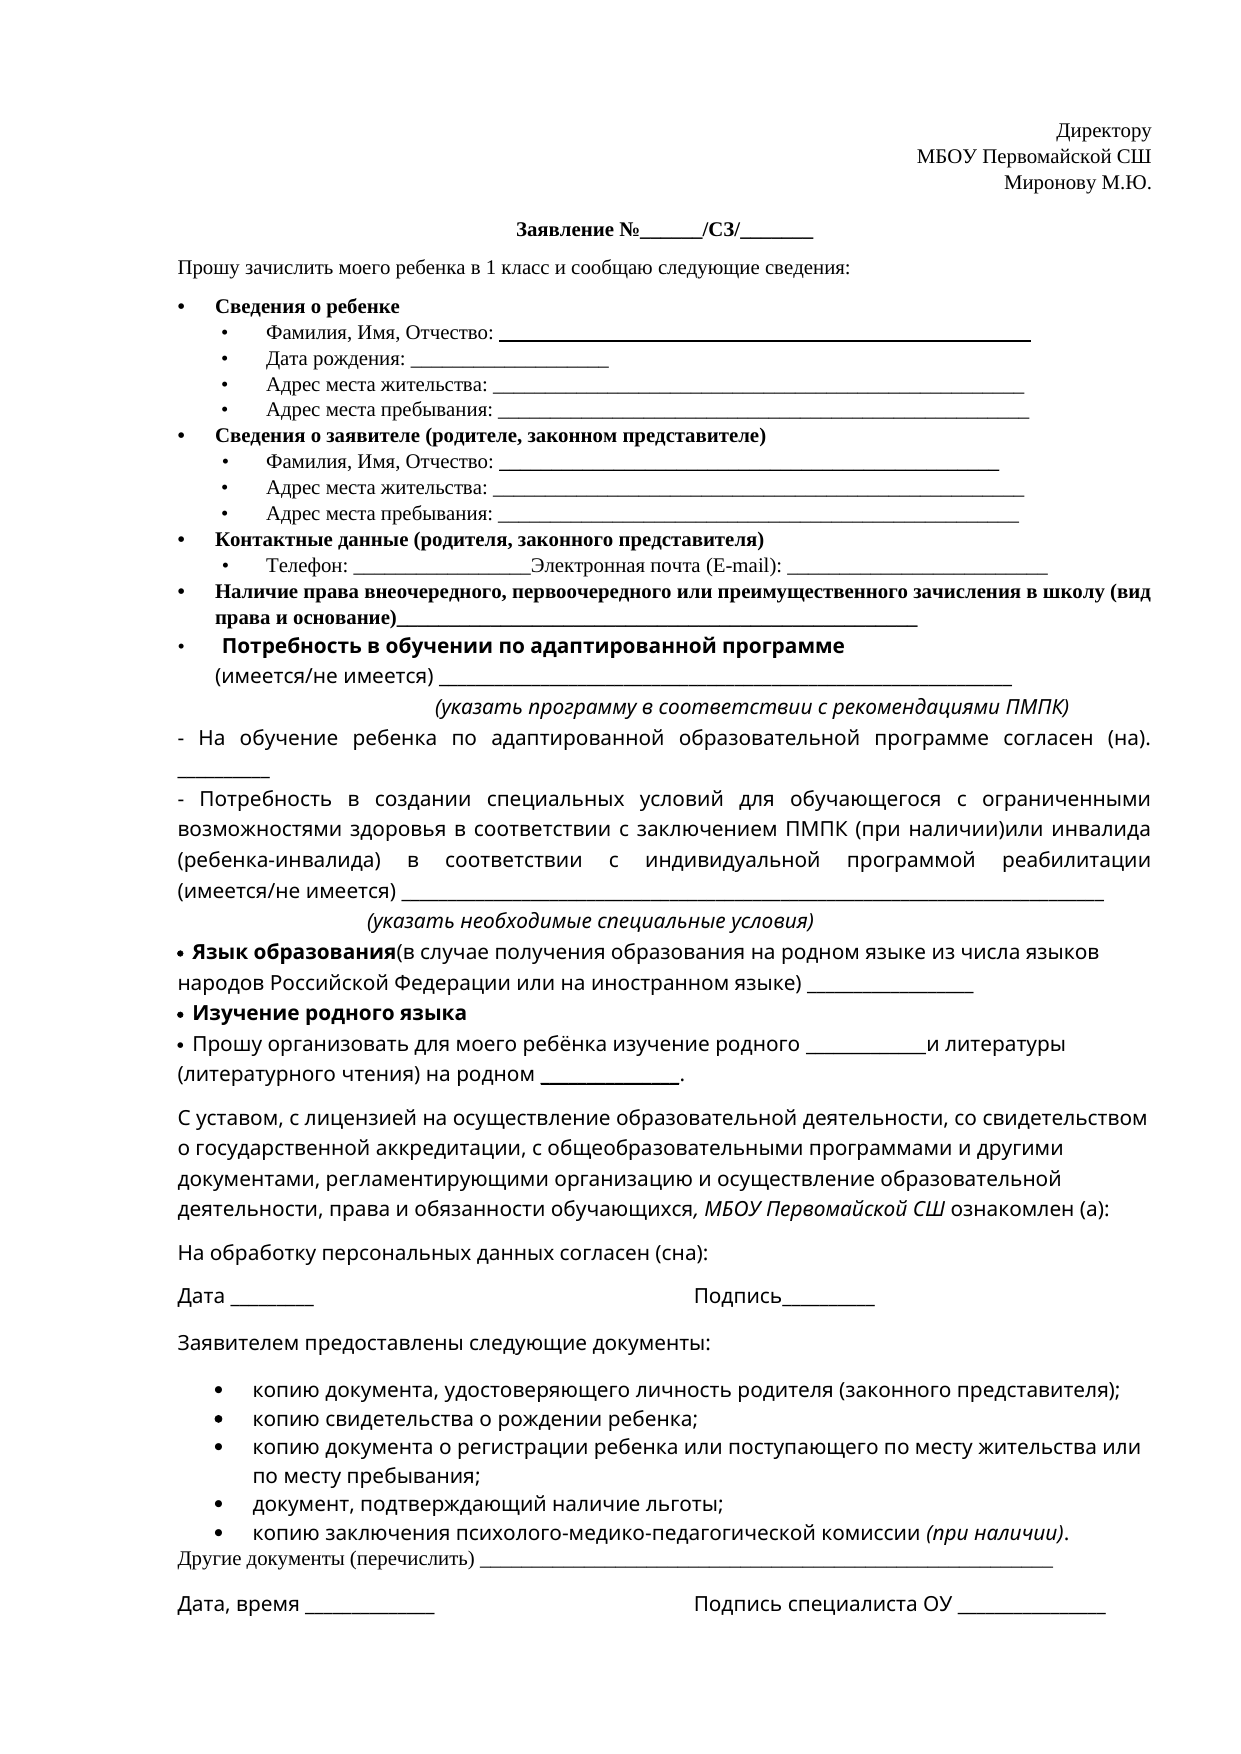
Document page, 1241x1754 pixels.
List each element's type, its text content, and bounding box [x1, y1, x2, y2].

list копию свидетельства о рождении ребенка; [215, 1404, 1152, 1432]
list Адрес места жительства: ___________________________________________________ [221, 371, 1152, 396]
list Прошу организовать для моего ребёнка изучение родного _____________и литературы (литературного чтения) на родном _______________. [177, 1029, 1152, 1088]
list Адрес места жительства: ___________________________________________________ [221, 475, 1152, 499]
text На обработку персональных данных согласен (сна): [177, 1238, 1152, 1266]
list Сведения о заявителе (родителе, законном представителе) [177, 423, 1152, 447]
list документ, подтверждающий наличие льготы; [215, 1489, 1152, 1518]
list - На обучение ребенка по адаптированной образовательной программе согласен (на). __________ [177, 723, 1152, 782]
list Телефон: _________________Электронная почта (E-mail): _________________________ [222, 553, 1152, 577]
text Заявление №______/СЗ/_______ [177, 217, 1152, 241]
list копию заключения психолого-медико-педагогической комиссии (при наличии). [215, 1518, 1152, 1546]
list Фамилия, Имя, Отчество: ________________________________________________ [222, 449, 1152, 473]
list Адрес места пребывания: ___________________________________________________ [221, 397, 1152, 421]
text Миронову М.Ю. [177, 170, 1152, 194]
list Сведения о ребенке [177, 294, 1152, 318]
text Дата _________ Подпись__________ [177, 1281, 1152, 1309]
text С уставом, с лицензией на осуществление образовательной деятельности, со свидетельством о государственной аккредитации, с общеобразовательными программами и другими документами, регламентирующими организацию и осуществление образовательной деятельности, права и обязанности обучающихся, МБОУ Первомайской СШ ознакомлен (а): [177, 1103, 1152, 1223]
list Контактные данные (родителя, законного представителя) [177, 527, 1152, 551]
text Директору [650, 118, 1152, 142]
list Наличие права внеочередного, первоочередного или преимущественного зачисления в школу (вид права и основание)__________________________________________________ [177, 579, 1152, 629]
list Потребность в обучении по адаптированной программе [177, 631, 1152, 659]
list Дата рождения: ___________________ [221, 346, 1152, 369]
text Прошу зачислить моего ребенка в 1 класс и сообщаю следующие сведения: [177, 255, 1152, 279]
list копию документа о регистрации ребенка или поступающего по месту жительства или по месту пребывания; [215, 1432, 1152, 1489]
text Дата, время ______________ Подпись специалиста ОУ ________________ [177, 1589, 1152, 1617]
list - Потребность в создании специальных условий для обучающегося с ограниченными возможностями здоровья в соответствии с заключением ПМПК (при наличии)или инвалида (ребенка-инвалида) в соответствии с индивидуальной программой реабилитации (имеется/не имеется) ____________________________________________________________________________ [177, 784, 1152, 904]
list (указать программу в соответствии с рекомендациями ПМПК) [177, 692, 1152, 721]
text (имеется/не имеется) ______________________________________________________________ [215, 661, 1152, 690]
text Другие документы (перечислить) _______________________________________________________ [177, 1546, 1152, 1570]
list Фамилия, Имя, Отчество: ___________________________________________________ [221, 319, 1152, 344]
list (указать необходимые специальные условия) [177, 906, 1152, 935]
list Изучение родного языка [177, 998, 1152, 1027]
text Заявителем предоставлены следующие документы: [177, 1328, 1152, 1357]
list копию документа, удостоверяющего личность родителя (законного представителя); [215, 1375, 1152, 1404]
list Адрес места пребывания: __________________________________________________ [221, 501, 1152, 525]
list Язык образования(в случае получения образования на родном языке из числа языков народов Российской Федерации или на иностранном языке) __________________ [177, 937, 1152, 996]
text МБОУ Первомайской СШ [177, 144, 1152, 168]
